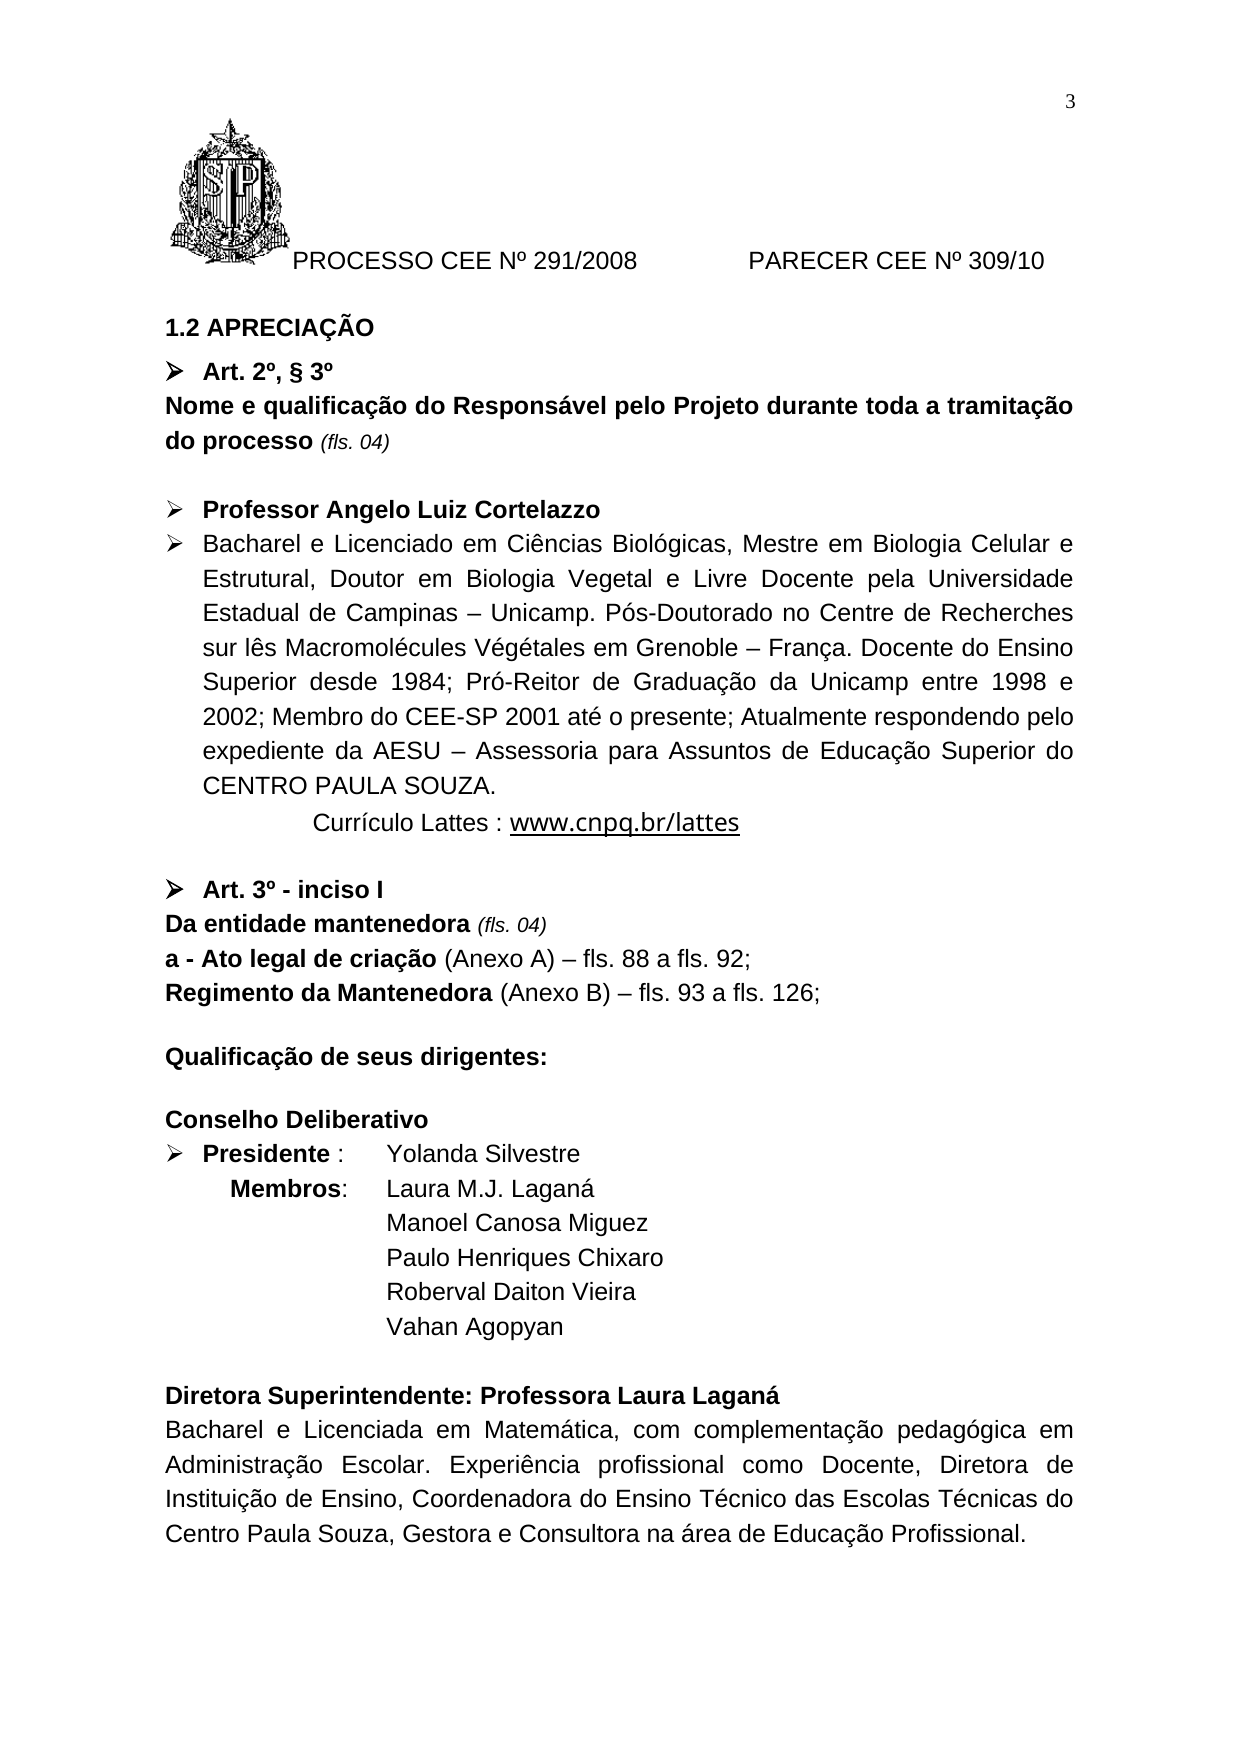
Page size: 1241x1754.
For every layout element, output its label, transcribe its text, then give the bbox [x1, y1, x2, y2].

text Diretora Superintendente: Professora Laura Laganá [165, 1381, 1075, 1409]
text Qualificação de seus dirigentes: [165, 1041, 1075, 1070]
text Regimento da Mantenedora (Anexo B) – fls. 93 a fls. 126; [165, 978, 1075, 1007]
text Vahan Agopyan [165, 1312, 1075, 1340]
list Bacharel e Licenciado em Ciências Biológicas, Mestre em Biologia Celular e Estrutural, Doutor em Biologia Vegetal e Livre Docente pela Universidade Estadual de Campinas – Unicamp. Pós-Doutorado no Centre de Recherches sur lês Macromolécules Végétales em Grenoble – França. Docente do Ensino Superior desde 1984; Pró-Reitor de Graduação da Unicamp entre 1998 e 2002; Membro do CEE-SP 2001 até o presente; Atualmente respondendo pelo expediente da AESU – Assessoria para Assuntos de Educação Superior do CENTRO PAULA SOUZA. [165, 529, 1075, 799]
text Da entidade mantenedora (fls. 04) [165, 909, 1075, 938]
text Membros: Laura M.J. Laganá [165, 1174, 1075, 1202]
text Conselho Deliberativo [165, 1105, 1075, 1133]
text Paulo Henriques Chixaro [165, 1243, 1075, 1271]
list Professor Angelo Luiz Cortelazzo [165, 494, 1075, 523]
list Art. 3º - inciso I [165, 875, 1075, 903]
text Manoel Canosa Miguez [165, 1208, 1075, 1237]
text Roberval Daiton Vieira [165, 1277, 1075, 1306]
list Presidente : Yolanda Silvestre [165, 1139, 1075, 1168]
text a - Ato legal de criação (Anexo A) – fls. 88 a fls. 92; [165, 944, 1075, 972]
text Bacharel e Licenciada em Matemática, com complementação pedagógica em Administração Escolar. Experiência profissional como Docente, Diretora de Instituição de Ensino, Coordenadora do Ensino Técnico das Escolas Técnicas do Centro Paula Souza, Gestora e Consultora na área de Educação Profissional. [165, 1415, 1075, 1547]
text Nome e qualificação do Responsável pelo Projeto durante toda a tramitação do processo (fls. 04) [165, 391, 1075, 454]
list Art. 2º, § 3º [165, 357, 1075, 385]
text Currículo Lattes : www.cnpq.br/lattes [312, 805, 1075, 839]
text 1.2 APRECIAÇÃO [165, 313, 1075, 342]
